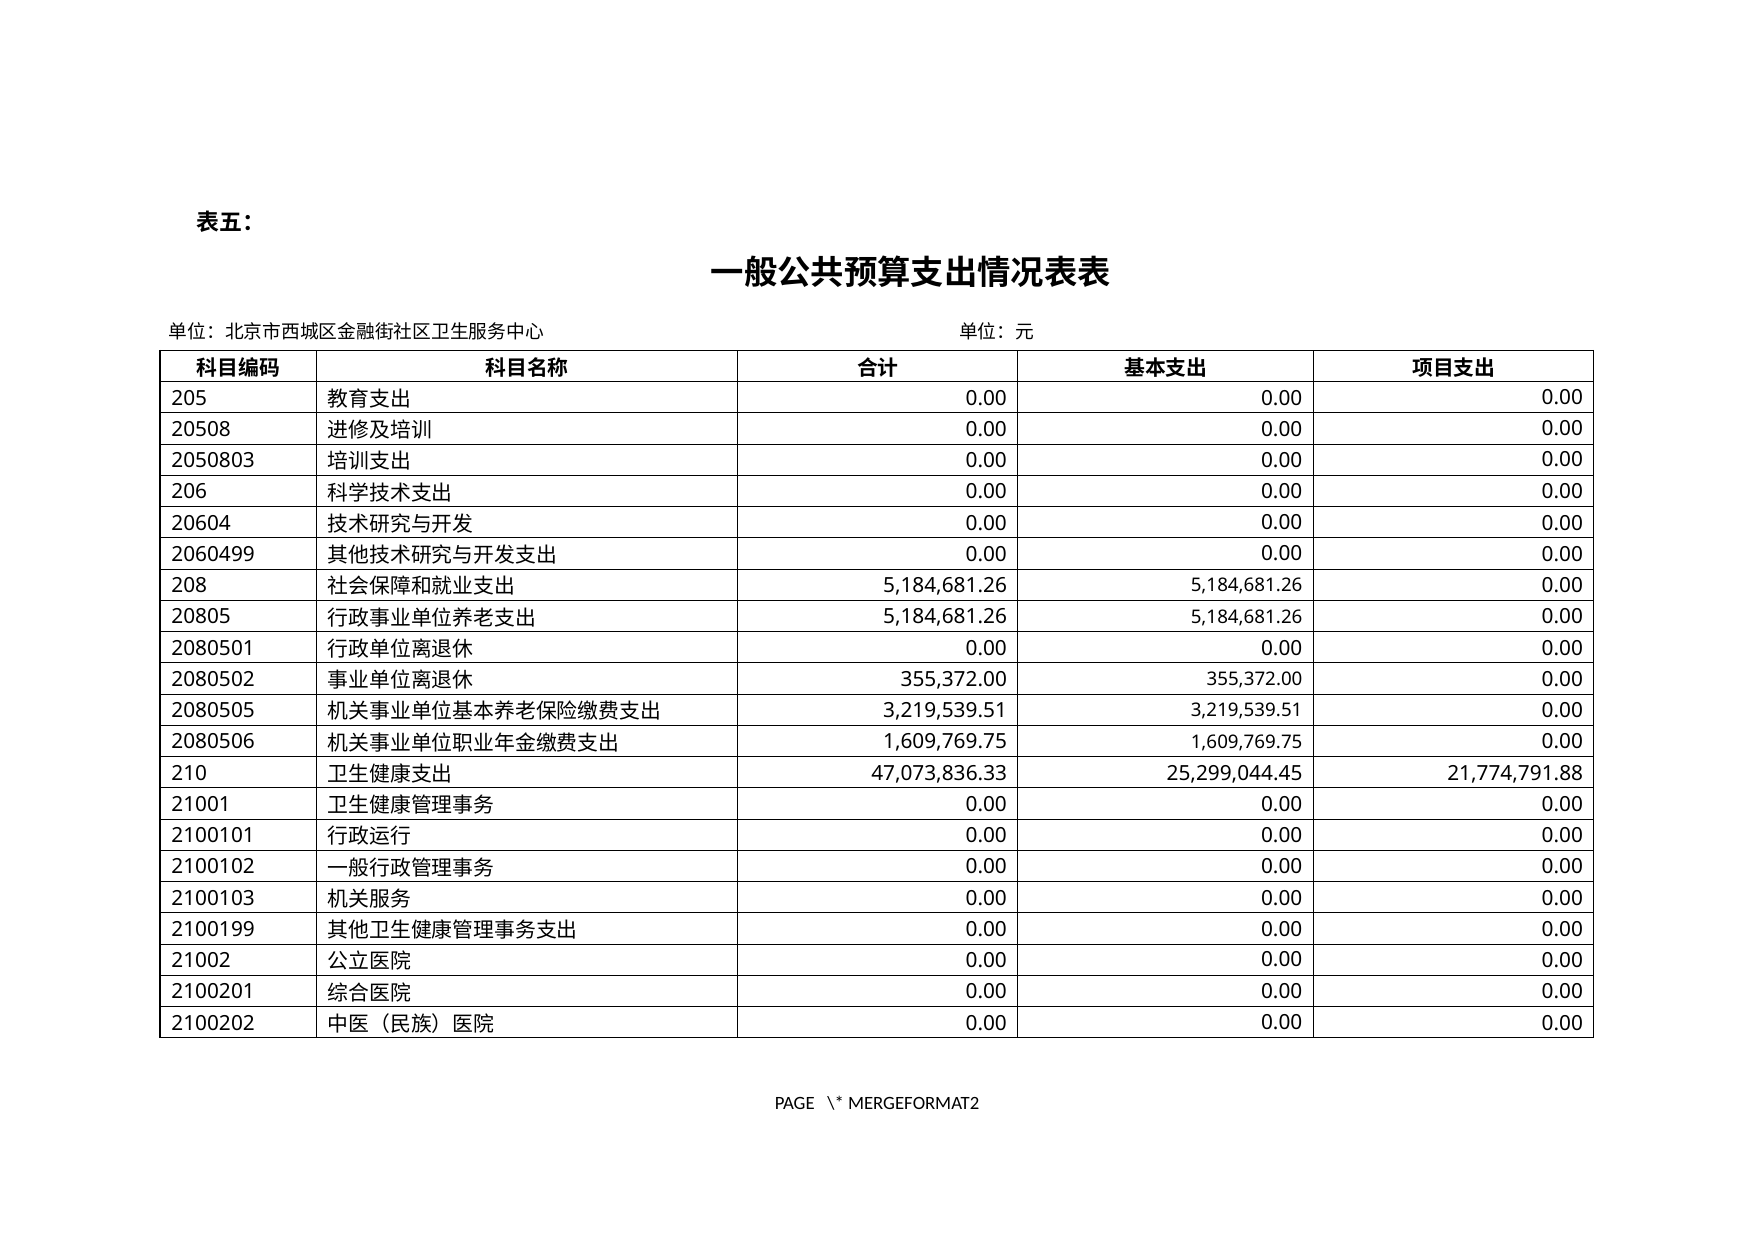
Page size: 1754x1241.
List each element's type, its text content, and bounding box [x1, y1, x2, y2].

table_header 科目编码 [161, 351, 316, 381]
table_cell 0.00 [1314, 476, 1593, 506]
table_cell 0.00 [1018, 476, 1313, 506]
table_cell 0.00 [1018, 882, 1313, 912]
table_cell 0.00 [738, 476, 1017, 506]
table_cell 行政运行 [317, 820, 737, 850]
table_cell 20805 [161, 601, 316, 631]
table_cell 0.00 [738, 913, 1017, 943]
table_cell 2100101 [161, 820, 316, 850]
table_cell 2080501 [161, 632, 316, 662]
table_cell 0.00 [738, 945, 1017, 975]
table_cell 25,299,044.45 [1018, 757, 1313, 787]
table_cell 培训支出 [317, 445, 737, 475]
table_cell 1,609,769.75 [1018, 726, 1313, 756]
table_cell 0.00 [1314, 882, 1593, 912]
table_cell 208 [161, 570, 316, 600]
table_cell 0.00 [1018, 1007, 1313, 1037]
table_cell 205 [161, 382, 316, 412]
table_cell 0.00 [738, 788, 1017, 818]
table_cell 2060499 [161, 538, 316, 568]
table_cell 0.00 [1314, 413, 1593, 443]
table_cell 科学技术支出 [317, 476, 737, 506]
table_cell 0.00 [1314, 1007, 1593, 1037]
table_cell 综合医院 [317, 976, 737, 1006]
table_cell 卫生健康管理事务 [317, 788, 737, 818]
table_cell 一般行政管理事务 [317, 851, 737, 881]
table_cell 5,184,681.26 [1018, 570, 1313, 600]
table_cell 教育支出 [317, 382, 737, 412]
table_cell 0.00 [1018, 913, 1313, 943]
table_cell 206 [161, 476, 316, 506]
table_cell 0.00 [738, 882, 1017, 912]
table_cell 行政单位离退休 [317, 632, 737, 662]
table_cell 2100201 [161, 976, 316, 1006]
table_cell 0.00 [1314, 726, 1593, 756]
table_cell 进修及培训 [317, 413, 737, 443]
table_cell 210 [161, 757, 316, 787]
table_cell 机关服务 [317, 882, 737, 912]
table_cell 0.00 [1018, 445, 1313, 475]
text 一般公共预算支出情况表表 [150, 241, 1604, 296]
text 表五： [150, 187, 1604, 241]
table_cell 2100103 [161, 882, 316, 912]
table_cell 事业单位离退休 [317, 663, 737, 693]
table_header 科目名称 [317, 351, 737, 381]
table_cell 0.00 [1314, 445, 1593, 475]
table_cell 0.00 [1018, 851, 1313, 881]
table_cell 0.00 [1314, 851, 1593, 881]
table_cell 2050803 [161, 445, 316, 475]
table_cell 行政事业单位养老支出 [317, 601, 737, 631]
table_cell 355,372.00 [738, 663, 1017, 693]
table_cell 0.00 [738, 413, 1017, 443]
table_cell 其他技术研究与开发支出 [317, 538, 737, 568]
table_cell 0.00 [1314, 695, 1593, 725]
table_cell 2100202 [161, 1007, 316, 1037]
table_cell 机关事业单位基本养老保险缴费支出 [317, 695, 737, 725]
table_cell 0.00 [738, 538, 1017, 568]
table_cell 中医（民族）医院 [317, 1007, 737, 1037]
table_cell 0.00 [1314, 945, 1593, 975]
table_cell 0.00 [738, 382, 1017, 412]
table_header 基本支出 [1018, 351, 1313, 381]
table_header 合计 [738, 351, 1017, 381]
table_cell 0.00 [1314, 976, 1593, 1006]
table_cell 0.00 [1314, 601, 1593, 631]
text 单位：北京市西城区金融街社区卫生服务中心 单位：元 [150, 296, 1604, 350]
table_cell 3,219,539.51 [738, 695, 1017, 725]
table_cell 0.00 [738, 851, 1017, 881]
table_cell 0.00 [1018, 382, 1313, 412]
table_cell 0.00 [1018, 820, 1313, 850]
table_cell 2080502 [161, 663, 316, 693]
table_cell 2100102 [161, 851, 316, 881]
table_cell 机关事业单位职业年金缴费支出 [317, 726, 737, 756]
table_cell 2080505 [161, 695, 316, 725]
table_cell 公立医院 [317, 945, 737, 975]
table_cell 21001 [161, 788, 316, 818]
table_cell 0.00 [1314, 788, 1593, 818]
table_cell 0.00 [1314, 663, 1593, 693]
table_cell 20604 [161, 507, 316, 537]
table_cell 0.00 [1314, 913, 1593, 943]
table_cell 其他卫生健康管理事务支出 [317, 913, 737, 943]
table_cell 0.00 [738, 507, 1017, 537]
table_cell 0.00 [1314, 570, 1593, 600]
table_cell 0.00 [738, 1007, 1017, 1037]
table_header 项目支出 [1314, 351, 1593, 381]
table_cell 0.00 [1018, 788, 1313, 818]
table_cell 20508 [161, 413, 316, 443]
table_cell 21,774,791.88 [1314, 757, 1593, 787]
table_cell 卫生健康支出 [317, 757, 737, 787]
table_cell 0.00 [1018, 632, 1313, 662]
table_cell 355,372.00 [1018, 663, 1313, 693]
table_cell 3,219,539.51 [1018, 695, 1313, 725]
table_cell 0.00 [1018, 507, 1313, 537]
table_cell 0.00 [1314, 507, 1593, 537]
table_cell 0.00 [1314, 632, 1593, 662]
table_cell 0.00 [738, 976, 1017, 1006]
table_cell 21002 [161, 945, 316, 975]
table_cell 0.00 [1018, 538, 1313, 568]
table_cell 0.00 [738, 445, 1017, 475]
table_cell 0.00 [1314, 382, 1593, 412]
table_cell 0.00 [1314, 820, 1593, 850]
table_cell 社会保障和就业支出 [317, 570, 737, 600]
table_cell 5,184,681.26 [738, 601, 1017, 631]
table_cell 0.00 [1018, 976, 1313, 1006]
table_cell 0.00 [1018, 413, 1313, 443]
table_cell 技术研究与开发 [317, 507, 737, 537]
table_cell 47,073,836.33 [738, 757, 1017, 787]
table_cell 5,184,681.26 [738, 570, 1017, 600]
table_cell 0.00 [738, 820, 1017, 850]
table_cell 0.00 [1018, 945, 1313, 975]
table_cell 2100199 [161, 913, 316, 943]
table_cell 0.00 [1314, 538, 1593, 568]
table_cell 5,184,681.26 [1018, 601, 1313, 631]
table_cell 2080506 [161, 726, 316, 756]
table_cell 1,609,769.75 [738, 726, 1017, 756]
table_cell 0.00 [738, 632, 1017, 662]
